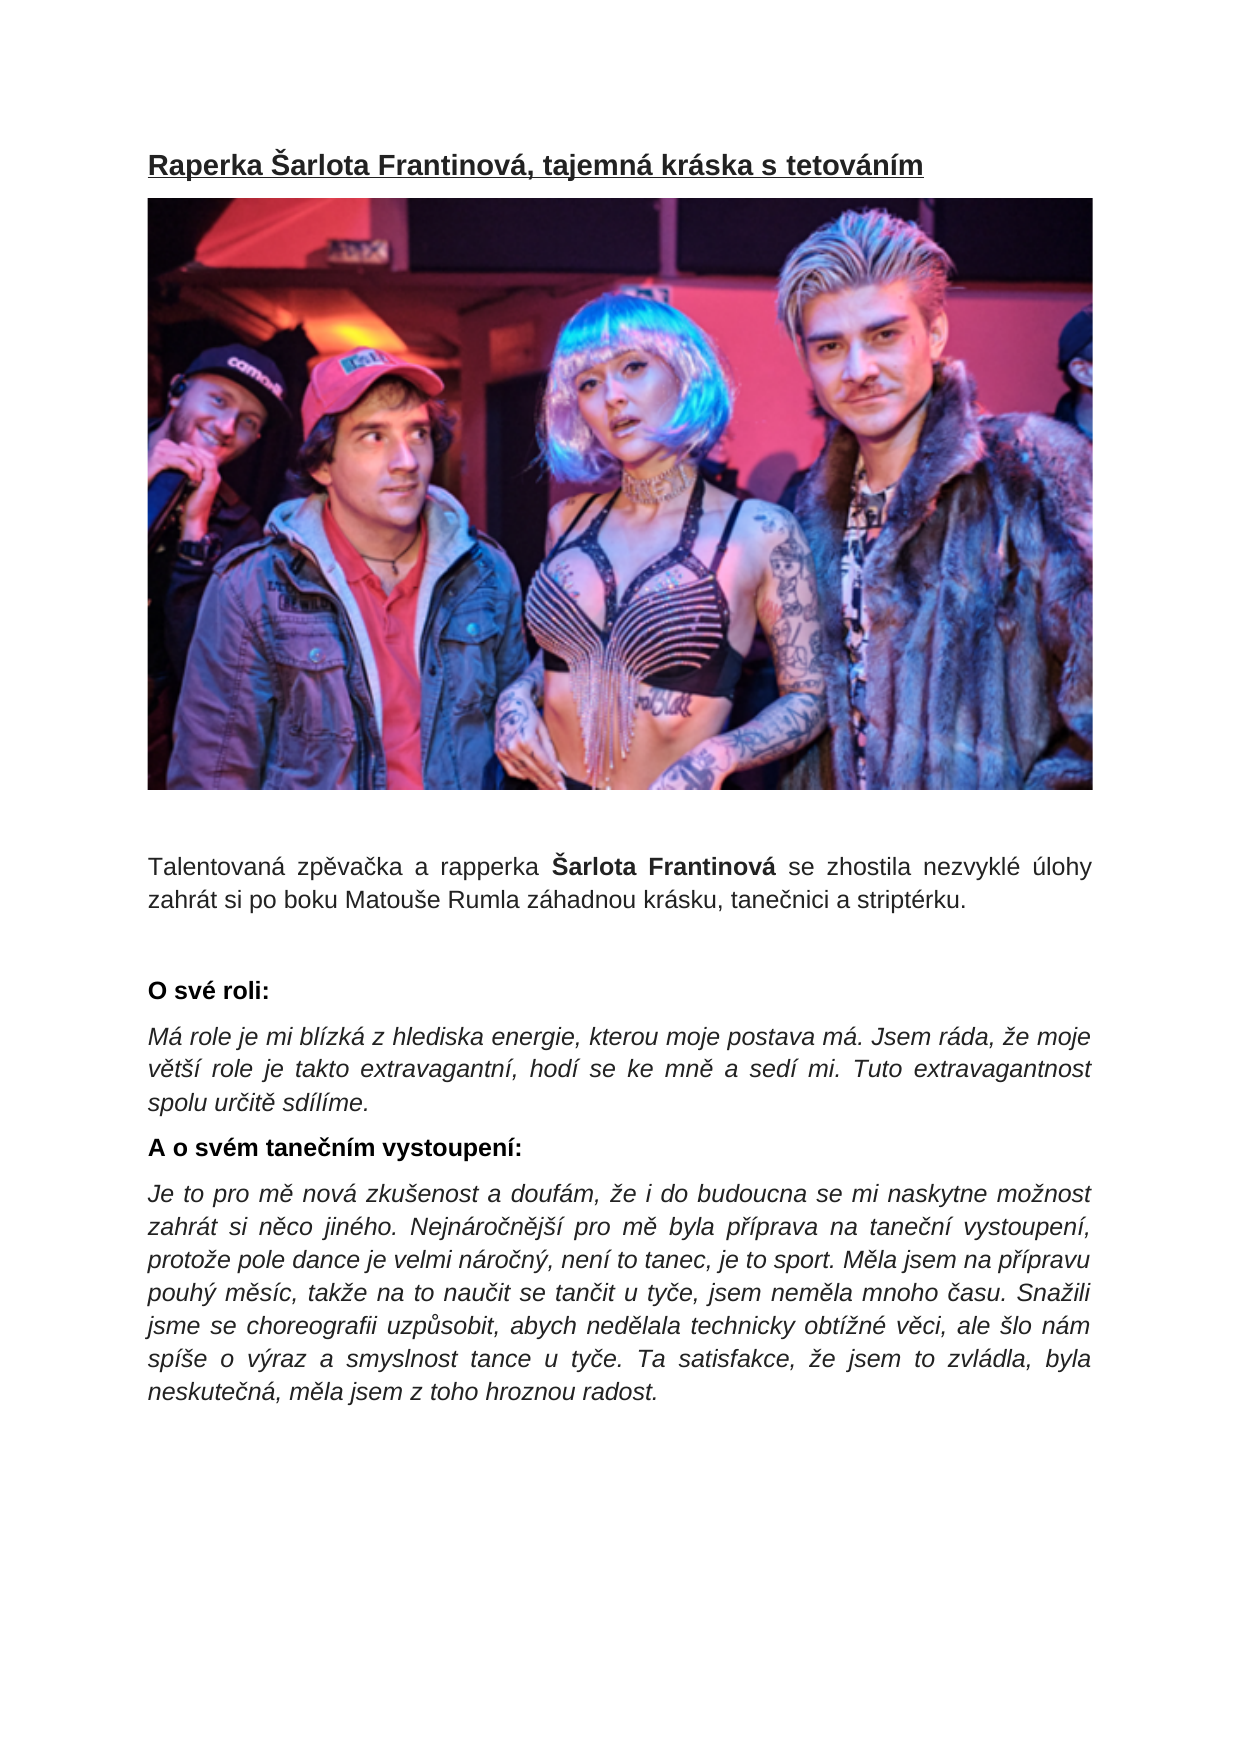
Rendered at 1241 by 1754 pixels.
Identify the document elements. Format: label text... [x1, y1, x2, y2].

text Talentovaná zpěvačka a rapperka Šarlota Frantinová se zhostila nezvyklé úlohy zahrát si po boku Matouše Rumla záhadnou krásku, tanečnici a striptérku. [148, 852, 1093, 914]
text O své roli: [148, 976, 1093, 1005]
picture [147, 198, 1093, 790]
text Má role je mi blízká z hlediska energie, kterou moje postava má. Jsem ráda, že moje větší role je takto extravagantní, hodí se ke mně a sedí mi. Tuto extravagantnost spolu určitě sdílíme. [148, 1021, 1093, 1116]
text A o svém tanečním vystoupení: [148, 1133, 1093, 1162]
text Raperka Šarlota Frantinová, tajemná kráska s tetováním [148, 148, 1093, 181]
text Je to pro mě nová zkušenost a doufám, že i do budoucna se mi naskytne možnost zahrát si něco jiného. Nejnáročnější pro mě byla příprava na taneční vystoupení, protože pole dance je velmi náročný, není to tanec, je to sport. Měla jsem na přípravu pouhý měsíc, takže na to naučit se tančit u tyče, jsem neměla mnoho času. Snažili jsme se choreografii uzpůsobit, abych nedělala technicky obtížné věci, ale šlo nám spíše o výraz a smyslnost tance u tyče. Ta satisfakce, že jsem to zvládla, byla neskutečná, měla jsem z toho hroznou radost. [148, 1178, 1093, 1405]
